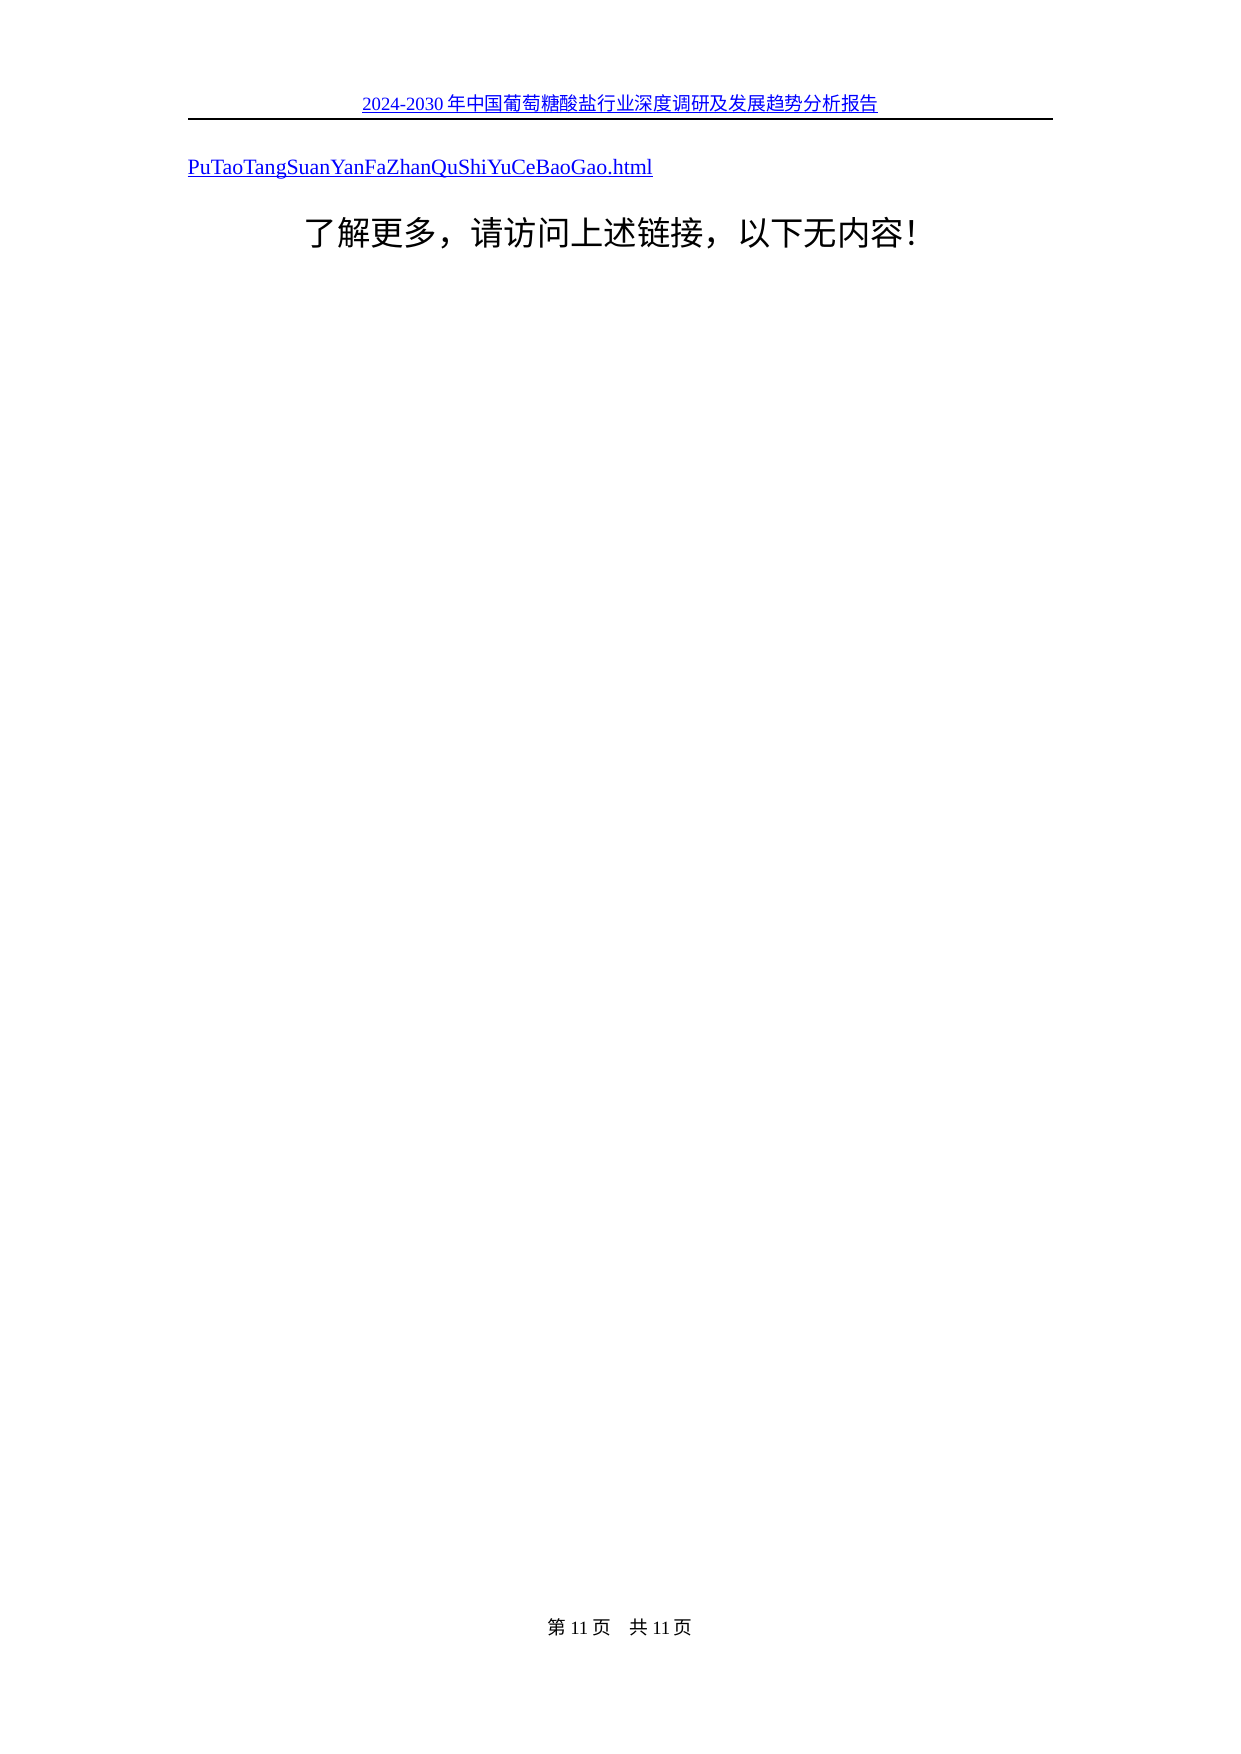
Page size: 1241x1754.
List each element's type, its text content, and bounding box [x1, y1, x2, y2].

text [187, 150, 1053, 183]
title 了解更多，请访问上述链接，以下无内容！ [187, 199, 1053, 264]
